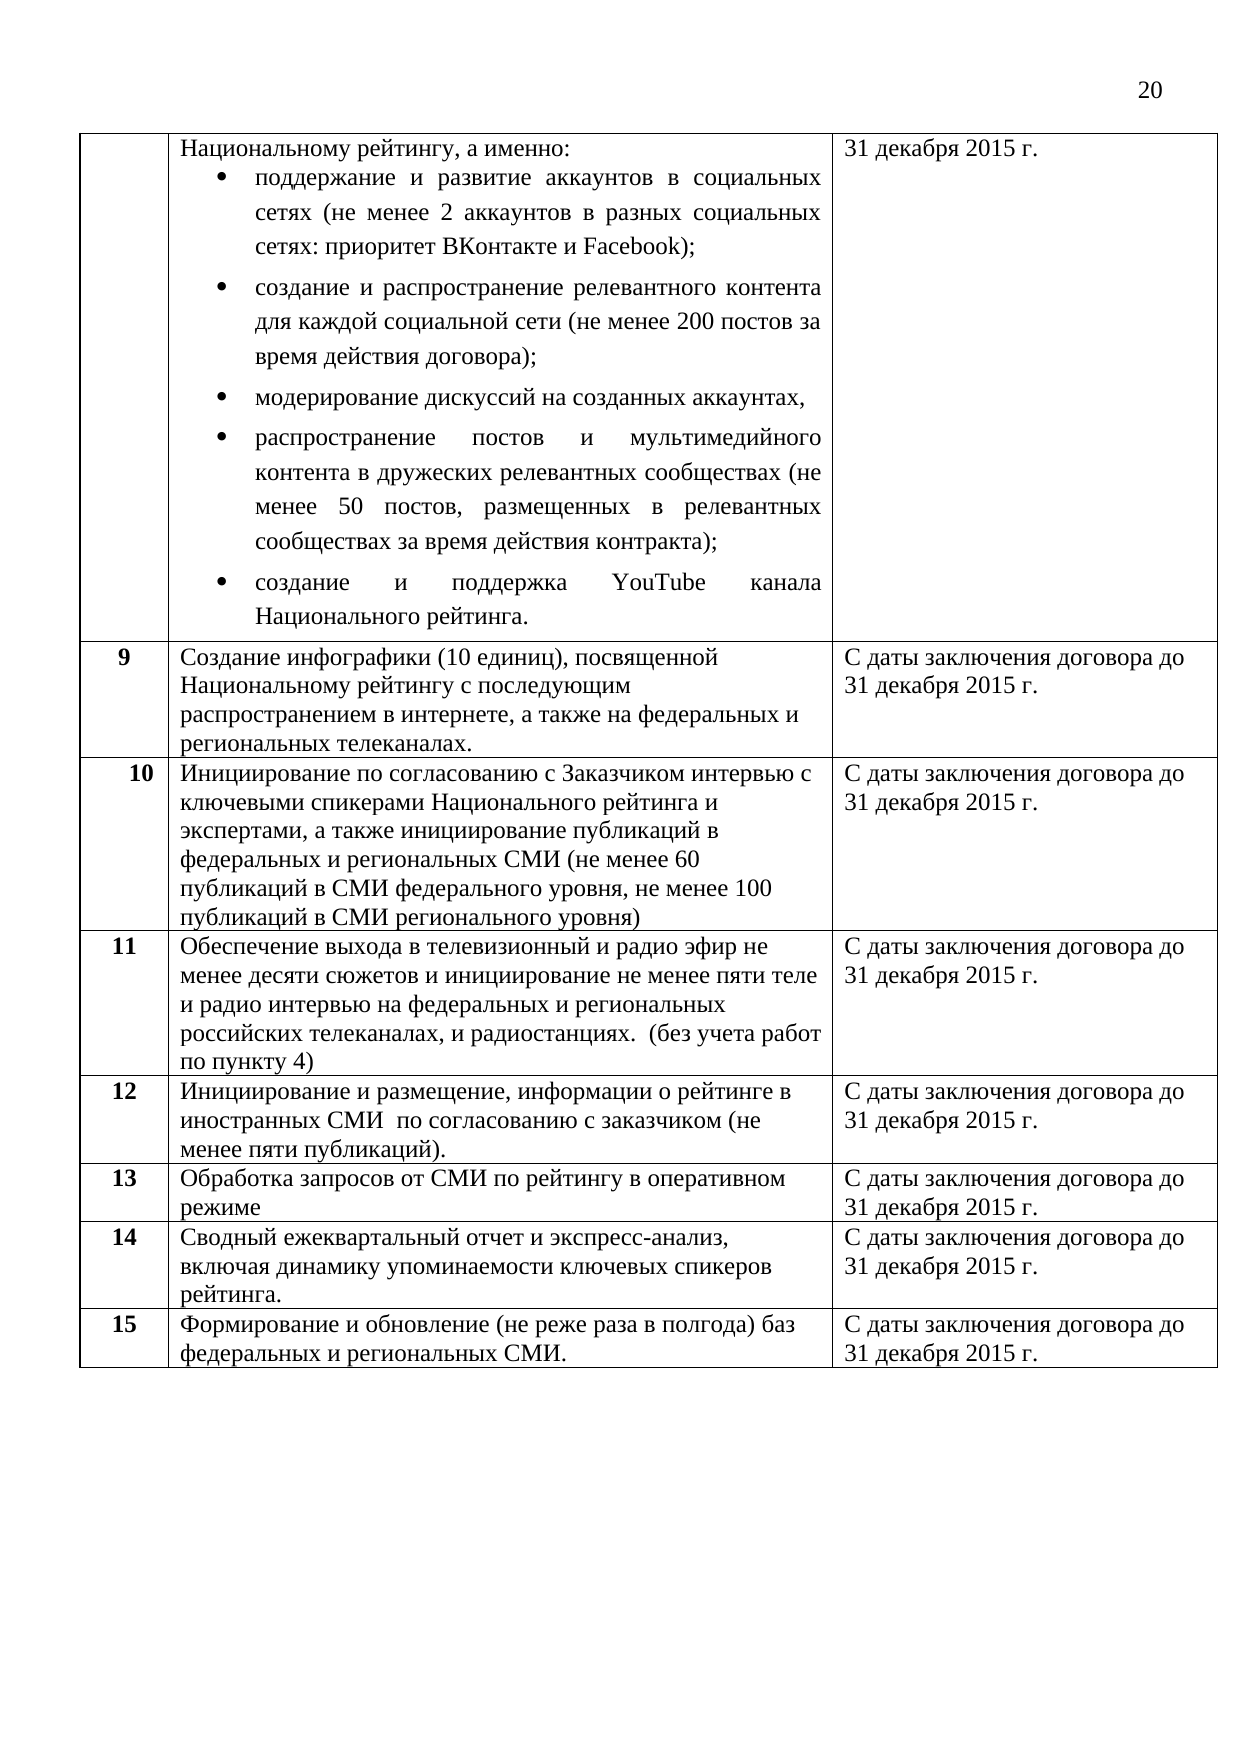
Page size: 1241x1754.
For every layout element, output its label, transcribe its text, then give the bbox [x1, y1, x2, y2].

table_cell С даты заключения договора до 31 декабря 2015 г. [1038, 1164, 1217, 1221]
table_cell 13 [81, 1164, 168, 1221]
table_cell Обработка запросов от СМИ по рейтингу в оперативном режиме [261, 1164, 832, 1221]
table_cell Формирование и обновление (не реже раза в полгода) баз федеральных и региональных СМИ. [567, 1309, 832, 1367]
table_cell Обеспечение выхода в телевизионный и радио эфир не менее десяти сюжетов и инициирование не менее пяти теле и радио интервью на федеральных и региональных российских телеканалах, и радиостанциях. (без учета работ по пункту 4) [314, 931, 832, 1075]
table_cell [833, 134, 1217, 641]
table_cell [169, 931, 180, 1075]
table_cell С даты заключения договора до 31 декабря 2015 г. [833, 931, 1217, 1075]
table_cell 14 [81, 1222, 168, 1308]
table_cell Инициирование и размещение, информации о рейтинге в иностранных СМИ по согласованию с заказчиком (не менее пяти публикаций). [446, 1076, 832, 1162]
table_cell С даты заключения договора до 31 декабря 2015 г. [833, 758, 1217, 930]
table_cell С даты заключения договора до 31 декабря 2015 г. [1038, 1309, 1217, 1367]
table_cell 11 [81, 931, 168, 1075]
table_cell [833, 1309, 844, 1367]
table_cell 12 [81, 1076, 168, 1162]
table_cell 15 [81, 1309, 168, 1367]
table_cell С даты заключения договора до 31 декабря 2015 г. [833, 1222, 1217, 1308]
table_cell 9 [81, 642, 168, 757]
table_cell 8 [81, 134, 168, 641]
table_cell Создание инфографики (10 единиц), посвященной Национальному рейтингу с последующим распространением в интернете, а также на федеральных и региональных телеканалах. [472, 642, 832, 757]
table_cell Сводный ежеквартальный отчет и экспресс-анализ, включая динамику упоминаемости ключевых спикеров рейтинга. [169, 1222, 832, 1308]
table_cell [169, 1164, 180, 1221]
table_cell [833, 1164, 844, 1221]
table_cell С даты заключения договора до 31 декабря 2015 г. [833, 642, 1217, 757]
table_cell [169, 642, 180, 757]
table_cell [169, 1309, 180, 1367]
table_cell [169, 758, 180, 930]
table_cell Инициирование по согласованию с Заказчиком интервью с ключевыми спикерами Национального рейтинга и экспертами, а также инициирование публикаций в федеральных и региональных СМИ (не менее 60 публикаций в СМИ федерального уровня, не менее 100 публикаций в СМИ регионального уровня) [641, 758, 832, 930]
table_cell 10 [81, 758, 168, 930]
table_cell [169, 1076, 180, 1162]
table_cell С даты заключения договора до 31 декабря 2015 г. [833, 1076, 1217, 1162]
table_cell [169, 134, 832, 641]
